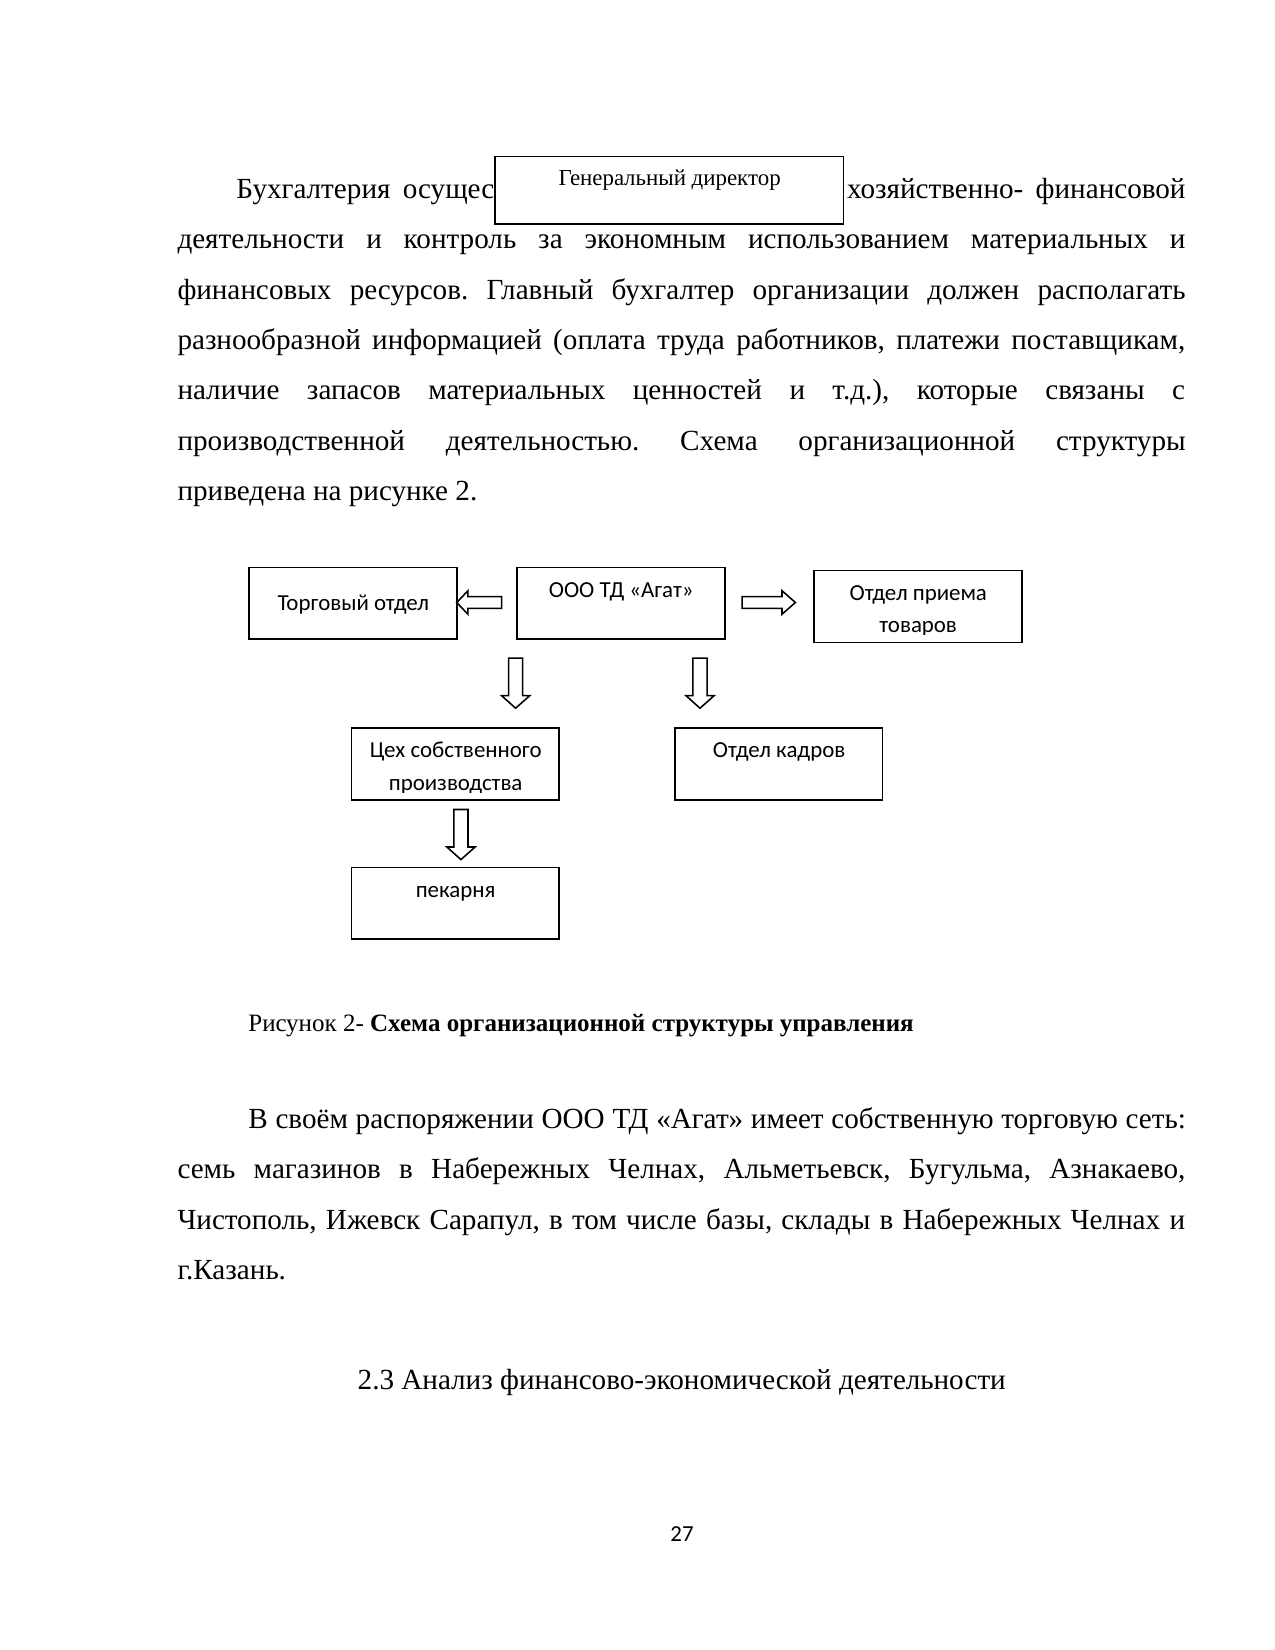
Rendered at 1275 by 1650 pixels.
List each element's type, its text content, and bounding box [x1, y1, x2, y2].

text 2.3 Анализ финансово-экономической деятельности [177, 1362, 1186, 1395]
text Рисунок 2- Схема организационной структуры управления [177, 1008, 1186, 1036]
text В своём распоряжении ООО ТД «Агат» имеет собственную торговую сеть: семь магазинов в Набережных Челнах, Альметьевск, Бугульма, Азнакаево, Чистополь, Ижевск Сарапул, в том числе базы, склады в Набережных Челнах и г.Казань. [177, 1101, 1186, 1286]
text Бухгалтерия осуществляет бухгалтерский учет хозяйственно- финансовой деятельности и контроль за экономным использованием материальных и финансовых ресурсов. Главный бухгалтер организации должен располагать разнообразной информацией (оплата труда работников, платежи поставщикам, наличие запасов материальных ценностей и т.д.), которые связаны с производственной деятельностью. Схема организационной структуры приведена на рисунке 2. [177, 171, 1186, 507]
